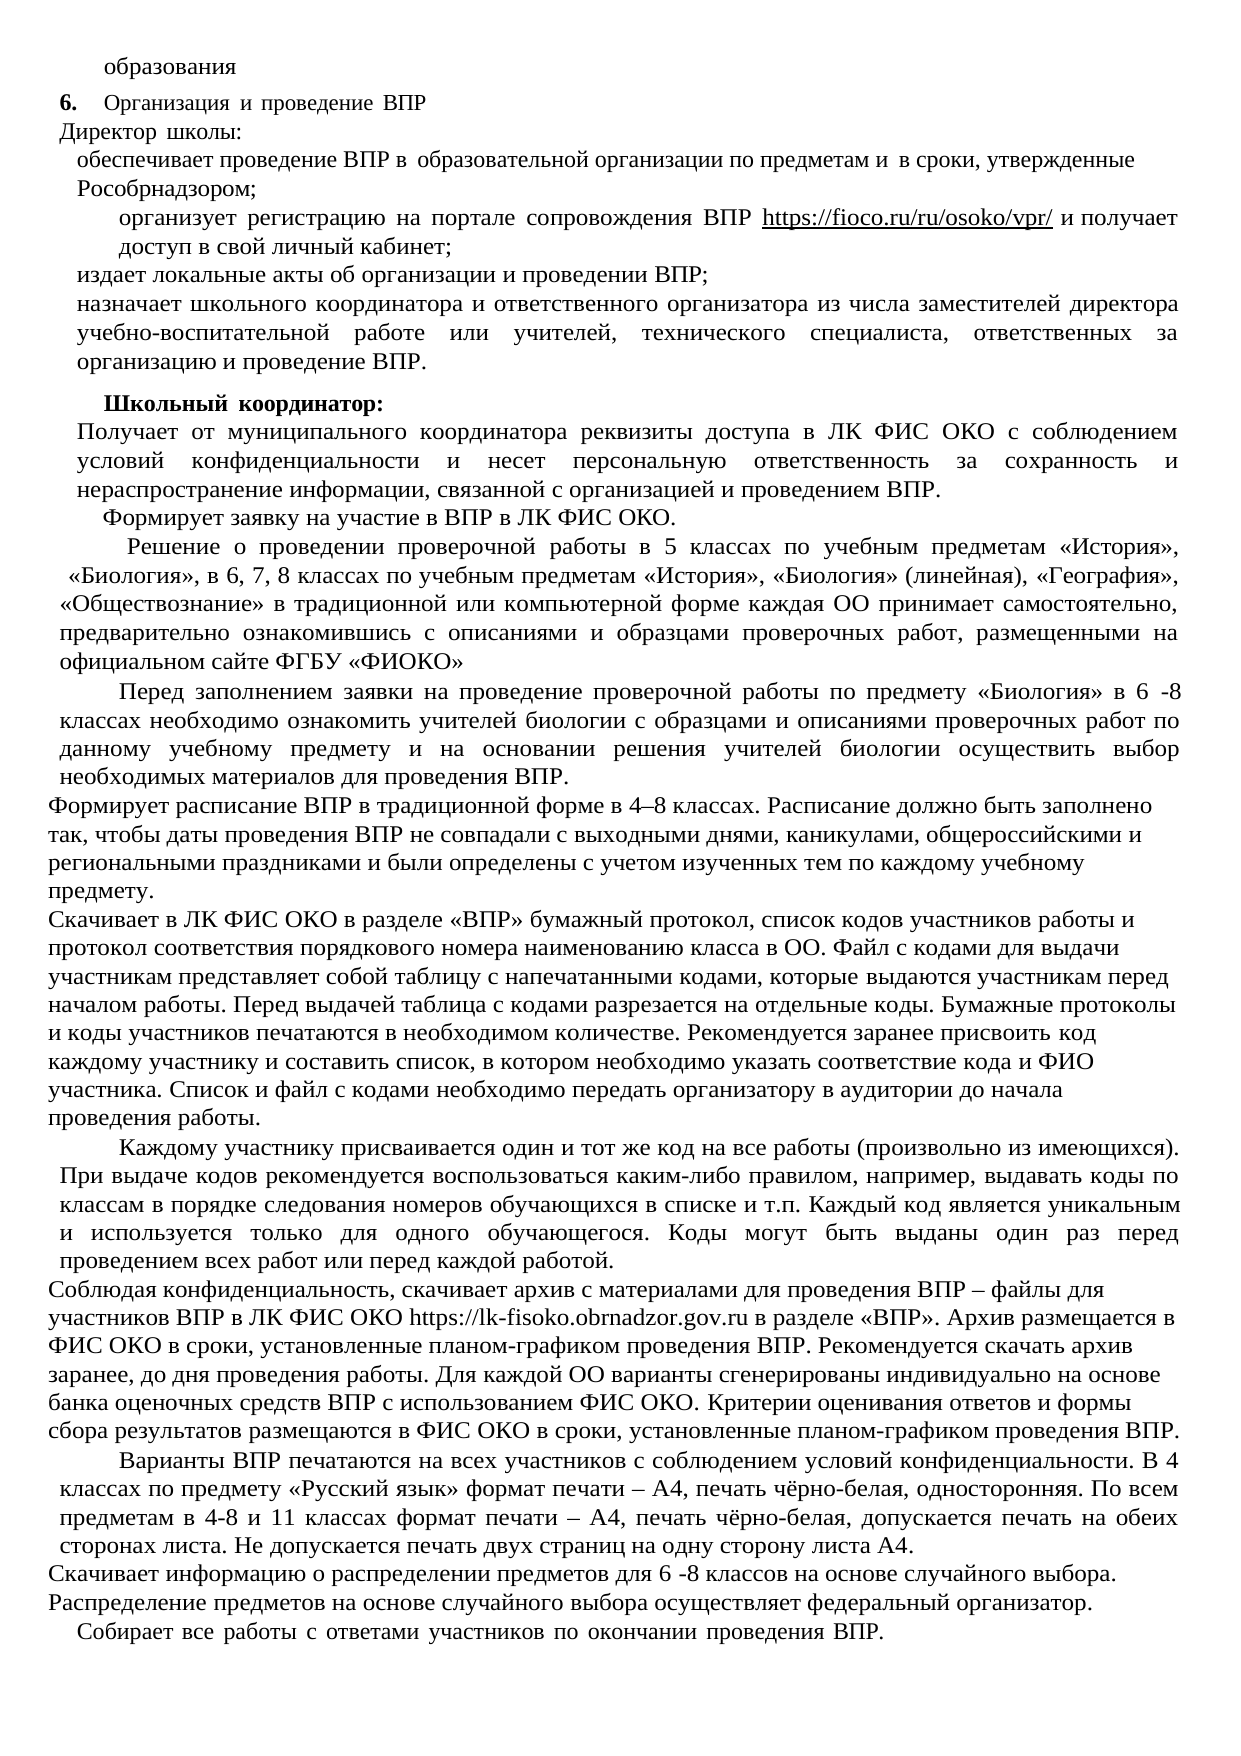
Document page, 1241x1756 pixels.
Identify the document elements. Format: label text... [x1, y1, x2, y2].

text Решение о проведении проверочной работы в 5 классах по учебным предметам «История», [48, 532, 1179, 559]
text Собирает все работы с ответами участников по окончании проведения ВПР. [77, 1617, 1192, 1645]
text Формирует расписание ВПР в традиционной форме в 4–8 классах. Расписание должно быть заполнено так, чтобы даты проведения ВПР не совпадали с выходными днями, каникулами, общероссийскими и региональными праздниками и были определены с учетом изученных тем по каждому учебному предмету. [48, 792, 1180, 904]
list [59, 52, 1181, 80]
list Организация и проведение ВПР [59, 88, 1181, 116]
list Формирует заявку на участие в ВПР в ЛК ФИС ОКО. [102, 504, 1192, 531]
text издает локальные акты об организации и проведении ВПР; [77, 261, 1192, 288]
text Каждому участнику присваивается один и тот же код на все работы (произвольно из имеющихся). При выдаче кодов рекомендуется воспользоваться каким-либо правилом, например, выдавать коды по классам в порядке следования номеров обучающихся в списке и т.п. Каждый код является уникальным и используется только для одного обучающегося. Коды могут быть выданы один раз перед проведением всех работ или перед каждой работой. [59, 1133, 1180, 1274]
text обеспечивает проведение ВПР в образовательной организации по предметам и в сроки, утвержденные Рособрнадзором; [77, 146, 1181, 202]
text Соблюдая конфиденциальность, скачивает архив с материалами для проведения ВПР – файлы для участников ВПР в ЛК ФИС ОКО https://lk-fisoko.obrnadzor.gov.ru в разделе «ВПР». Архив размещается в ФИС ОКО в сроки, установленные планом-графиком проведения ВПР. Рекомендуется скачать архив заранее, до дня проведения работы. Для каждой ОО варианты сгенерированы индивидуально на основе банка оценочных средств ВПР с использованием ФИС ОКО. Критерии оценивания ответов и формы сбора результатов размещаются в ФИС ОКО в сроки, установленные планом-графиком проведения ВПР. [48, 1274, 1181, 1444]
subtitle Школьный координатор: [103, 389, 1192, 417]
text Директор школы: [59, 117, 1192, 144]
list организует регистрацию на портале сопровождения ВПР https://fioco.ru/ru/osoko/vpr/ и получает доступ в свой личный кабинет; [118, 203, 1181, 259]
text назначает школьного координатора и ответственного организатора из числа заместителей директора учебно-воспитательной работе или учителей, технического специалиста, ответственных за организацию и проведение ВПР. [77, 289, 1179, 374]
text «Обществознание» в традиционной или компьютерной форме каждая ОО принимает самостоятельно, предварительно ознакомившись с описаниями и образцами проверочных работ, размещенными на официальном сайте ФГБУ «ФИОКО» [59, 589, 1179, 675]
text «Биология», в 6, 7, 8 классах по учебным предметам «История», «Биология» (линейная), «География», [48, 561, 1178, 588]
text Варианты ВПР печатаются на всех участников с соблюдением условий конфиденциальности. В 4 классах по предмету «Русский язык» формат печати – А4, печать чёрно-белая, односторонняя. По всем предметам в 4-8 и 11 классах формат печати – А4, печать чёрно-белая, допускается печать на обеих сторонах листа. Не допускается печать двух страниц на одну сторону листа А4. [59, 1446, 1181, 1558]
text Скачивает информацию о распределении предметов для 6 -8 классов на основе случайного выбора. Распределение предметов на основе случайного выбора осуществляет федеральный организатор. [48, 1559, 1181, 1615]
text Скачивает в ЛК ФИС ОКО в разделе «ВПР» бумажный протокол, список кодов участников работы и протокол соответствия порядкового номера наименованию класса в ОО. Файл с кодами для выдачи участникам представляет собой таблицу с напечатанными кодами, которые выдаются участникам перед началом работы. Перед выдачей таблица с кодами разрезается на отдельные коды. Бумажные протоколы и коды участников печатаются в необходимом количестве. Рекомендуется заранее присвоить код каждому участнику и составить список, в котором необходимо указать соответствие кода и ФИО участника. Список и файл с кодами необходимо передать организатору в аудитории до начала проведения работы. [48, 905, 1181, 1131]
text Получает от муниципального координатора реквизиты доступа в ЛК ФИС ОКО с соблюдением условий конфиденциальности и несет персональную ответственность за сохранность и нераспространение информации, связанной с организацией и проведением ВПР. [77, 417, 1179, 502]
text Перед заполнением заявки на проведение проверочной работы по предмету «Биология» в 6 -8 классах необходимо ознакомить учителей биологии с образцами и описаниями проверочных работ по данному учебному предмету и на основании решения учителей биологии осуществить выбор необходимых материалов для проведения ВПР. [59, 677, 1182, 790]
